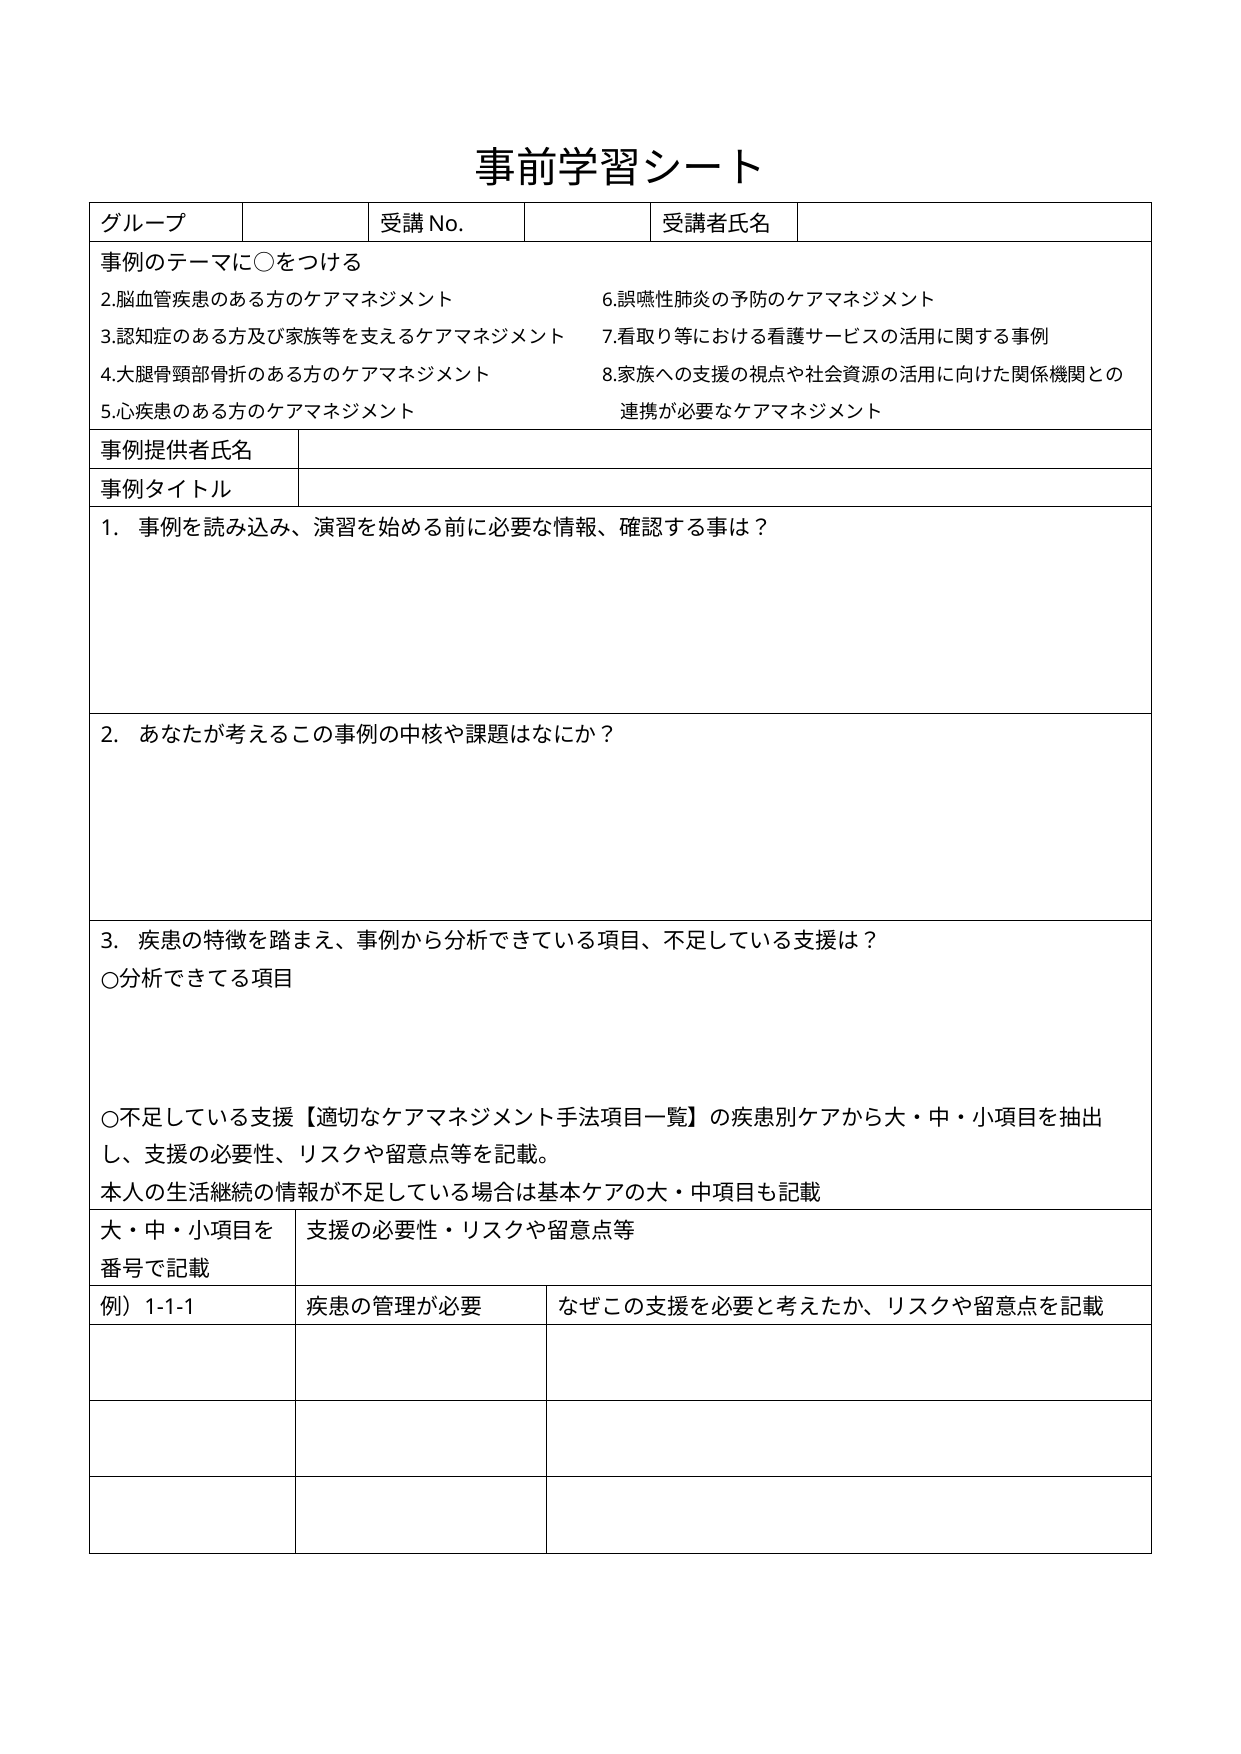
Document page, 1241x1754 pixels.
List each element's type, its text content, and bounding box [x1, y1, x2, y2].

table_header [525, 203, 650, 241]
table_cell [296, 1477, 546, 1552]
table_cell [299, 469, 1151, 506]
table_cell 疾患の管理が必要 [296, 1286, 546, 1324]
table_cell 例）1-1-1 [90, 1286, 295, 1324]
table_cell [299, 430, 1151, 468]
table_cell 事例のテーマに○をつける 2.脳血管疾患のある方のケアマネジメント 3.認知症のある方及び家族等を支えるケアマネジメント 4.大腿骨頸部骨折のある方のケアマネジメント 5.心疾患のある方のケアマネジメント [90, 242, 591, 429]
table_header グループ [90, 203, 242, 241]
table_cell [547, 1477, 1151, 1552]
table_cell [90, 1325, 295, 1400]
table_cell [90, 1477, 295, 1552]
table_header 受講者氏名 [651, 203, 797, 241]
table_cell 事例提供者氏名 [90, 430, 298, 468]
table_cell [547, 1401, 1151, 1476]
table_cell 事例タイトル [90, 469, 298, 506]
table_cell 疾患の特徴を踏まえ、事例から分析できている項目、不足している支援は？ ○分析できてる項目 [90, 921, 1151, 1097]
table_cell [547, 1325, 1151, 1400]
text 事前学習シート [89, 127, 1152, 202]
table_header [798, 203, 1151, 241]
table_cell あなたが考えるこの事例の中核や課題はなにか？ [90, 714, 1151, 920]
table_cell [296, 1401, 546, 1476]
table_header [243, 203, 368, 241]
table_header 受講No. [369, 203, 524, 241]
table_cell [296, 1325, 546, 1400]
table_cell ○不足している支援【適切なケアマネジメント手法項目一覧】の疾患別ケアから大・中・小項目を抽出し、支援の必要性、リスクや留意点等を記載。 本人の生活継続の情報が不足している場合は基本ケアの大・中項目も記載 [90, 1097, 1151, 1209]
table_cell 支援の必要性・リスクや留意点等 [296, 1210, 1151, 1285]
table_cell 大・中・小項目を番号で記載 [90, 1210, 295, 1285]
table_cell なぜこの支援を必要と考えたか、リスクや留意点を記載 [547, 1286, 1151, 1324]
table_cell 6.誤嚥性肺炎の予防のケアマネジメント 7.看取り等における看護サービスの活用に関する事例 8.家族への支援の視点や社会資源の活用に向けた関係機関との連携が必要なケアマネジメント [591, 242, 1151, 429]
table_cell 事例を読み込み、演習を始める前に必要な情報、確認する事は？ [90, 507, 1151, 713]
table_cell [90, 1401, 295, 1476]
